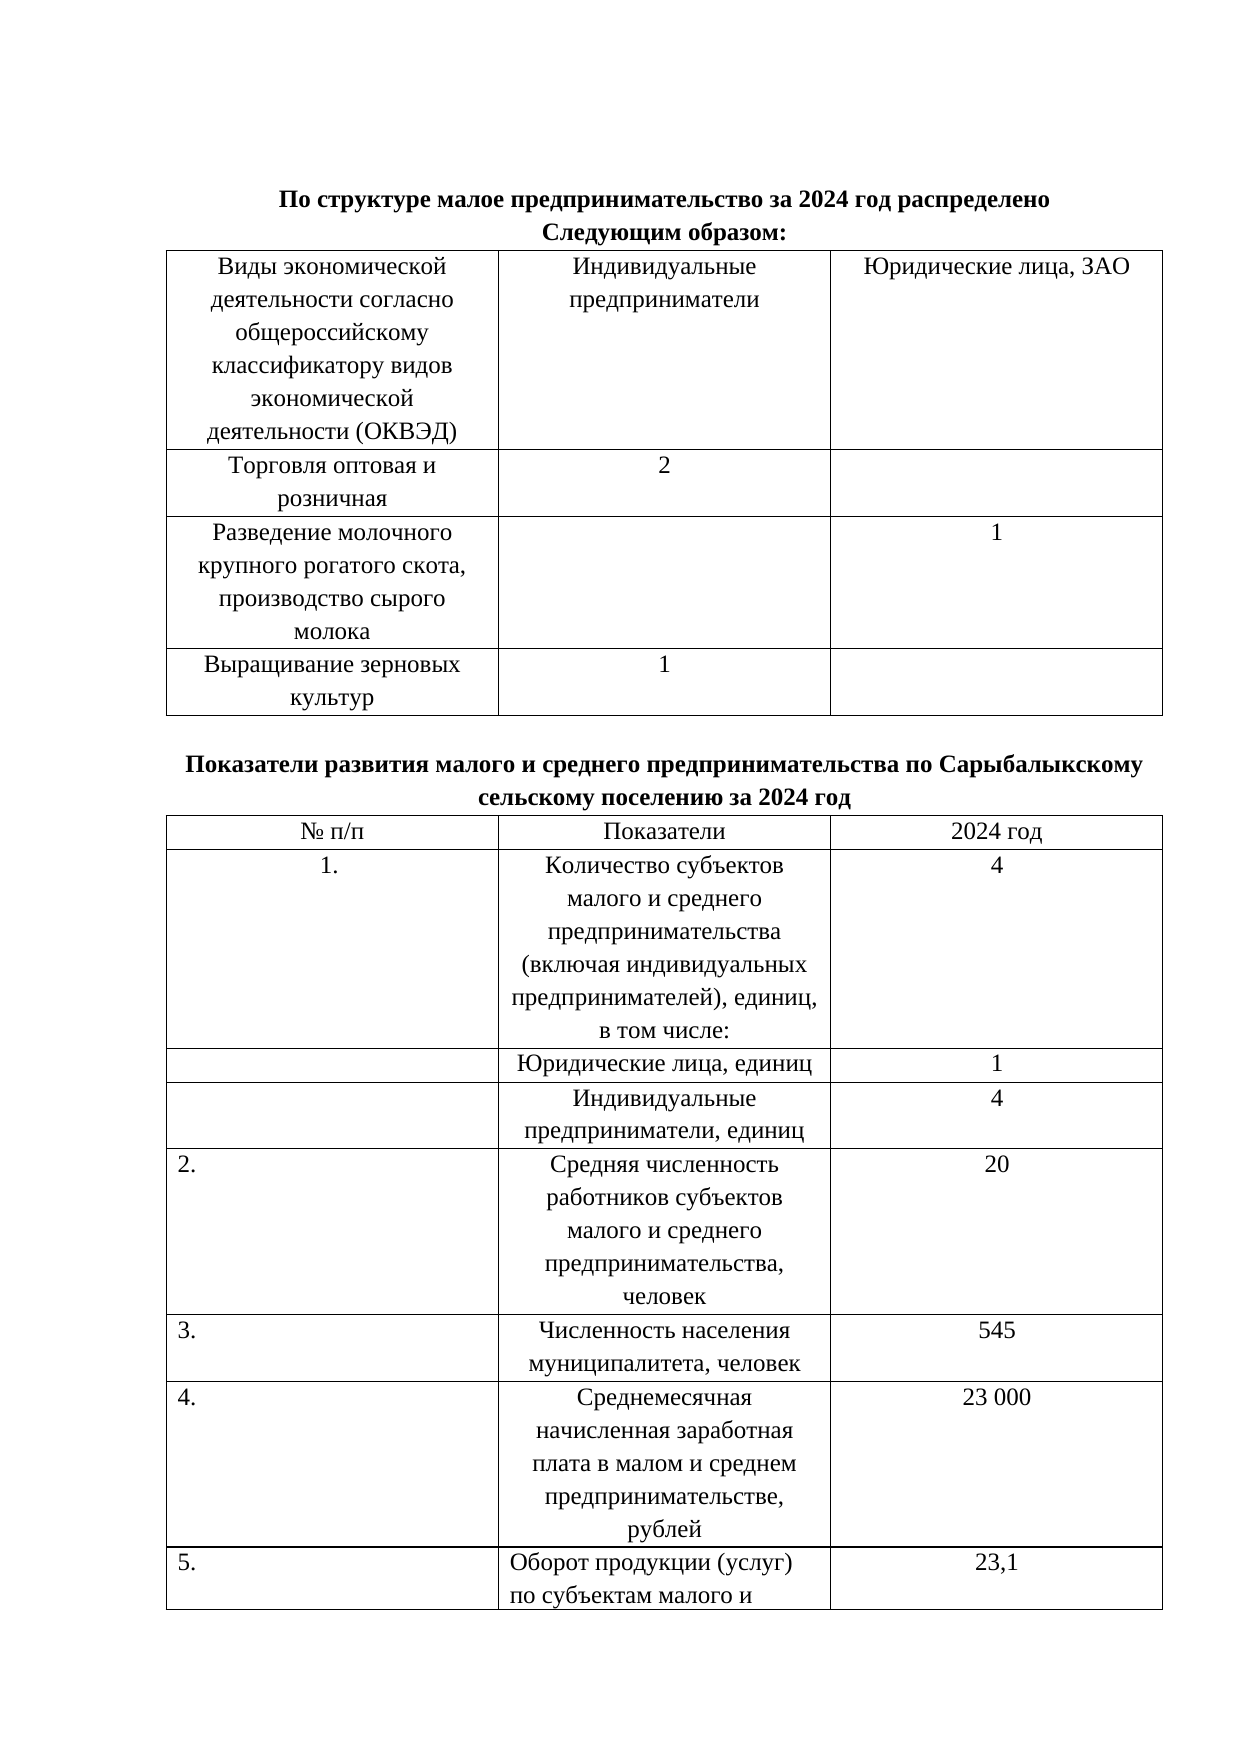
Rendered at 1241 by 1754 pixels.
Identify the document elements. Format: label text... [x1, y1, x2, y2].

table_cell [831, 450, 1162, 516]
table_cell 1 [831, 1049, 1162, 1082]
table_cell Численность населения муниципалитета, человек [499, 1315, 830, 1381]
table_cell [167, 1149, 498, 1314]
table_header Показатели [499, 816, 830, 849]
table_header № п/п [167, 816, 498, 849]
table_cell Разведение молочного крупного рогатого скота, производство сырого молока [167, 517, 498, 648]
table_cell 1 [831, 517, 1162, 648]
table_cell 23 000 [831, 1382, 1162, 1546]
text Показатели развития малого и среднего предпринимательства по Сарыбалыкскому сельскому поселению за 2024 год [177, 749, 1152, 811]
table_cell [499, 1548, 830, 1609]
text Следующим образом: [177, 217, 1152, 246]
table_cell Юридические лица, единиц [499, 1049, 830, 1082]
table_cell 4 [831, 1083, 1162, 1148]
table_cell [167, 1315, 498, 1381]
table_cell 4 [831, 850, 1162, 1047]
table_cell [831, 649, 1162, 715]
table_cell [167, 1548, 498, 1609]
table_cell 20 [831, 1149, 1162, 1314]
table_cell Средняя численность работников субъектов малого и среднего предпринимательства, человек [499, 1149, 830, 1314]
table_header Юридические лица, ЗАО [831, 251, 1162, 449]
table_header Виды экономической деятельности согласно общероссийскому классификатору видов экономической деятельности (ОКВЭД) [167, 251, 498, 449]
table_cell 23,1 [831, 1548, 1162, 1609]
table_cell 1 [499, 649, 830, 715]
text По структуре малое предпринимательство за 2024 год распределено [177, 184, 1152, 213]
table_cell Количество субъектов малого и среднего предпринимательства (включая индивидуальных предпринимателей), единиц, в том числе: [499, 850, 830, 1047]
table_cell [167, 850, 498, 1047]
table_cell [167, 1083, 498, 1148]
table_header 2024 год [831, 816, 1162, 849]
table_cell [167, 1382, 498, 1546]
table_cell Индивидуальные предприниматели, единиц [499, 1083, 830, 1148]
table_cell Выращивание зерновых культур [167, 649, 498, 715]
table_cell [167, 1049, 498, 1082]
table_cell Среднемесячная начисленная заработная плата в малом и среднем предпринимательстве, рублей [499, 1382, 830, 1546]
table_cell 2 [499, 450, 830, 516]
table_cell Торговля оптовая и розничная [167, 450, 498, 516]
table_header Индивидуальные предприниматели [499, 251, 830, 449]
table_cell [499, 517, 830, 648]
table_cell 545 [831, 1315, 1162, 1381]
